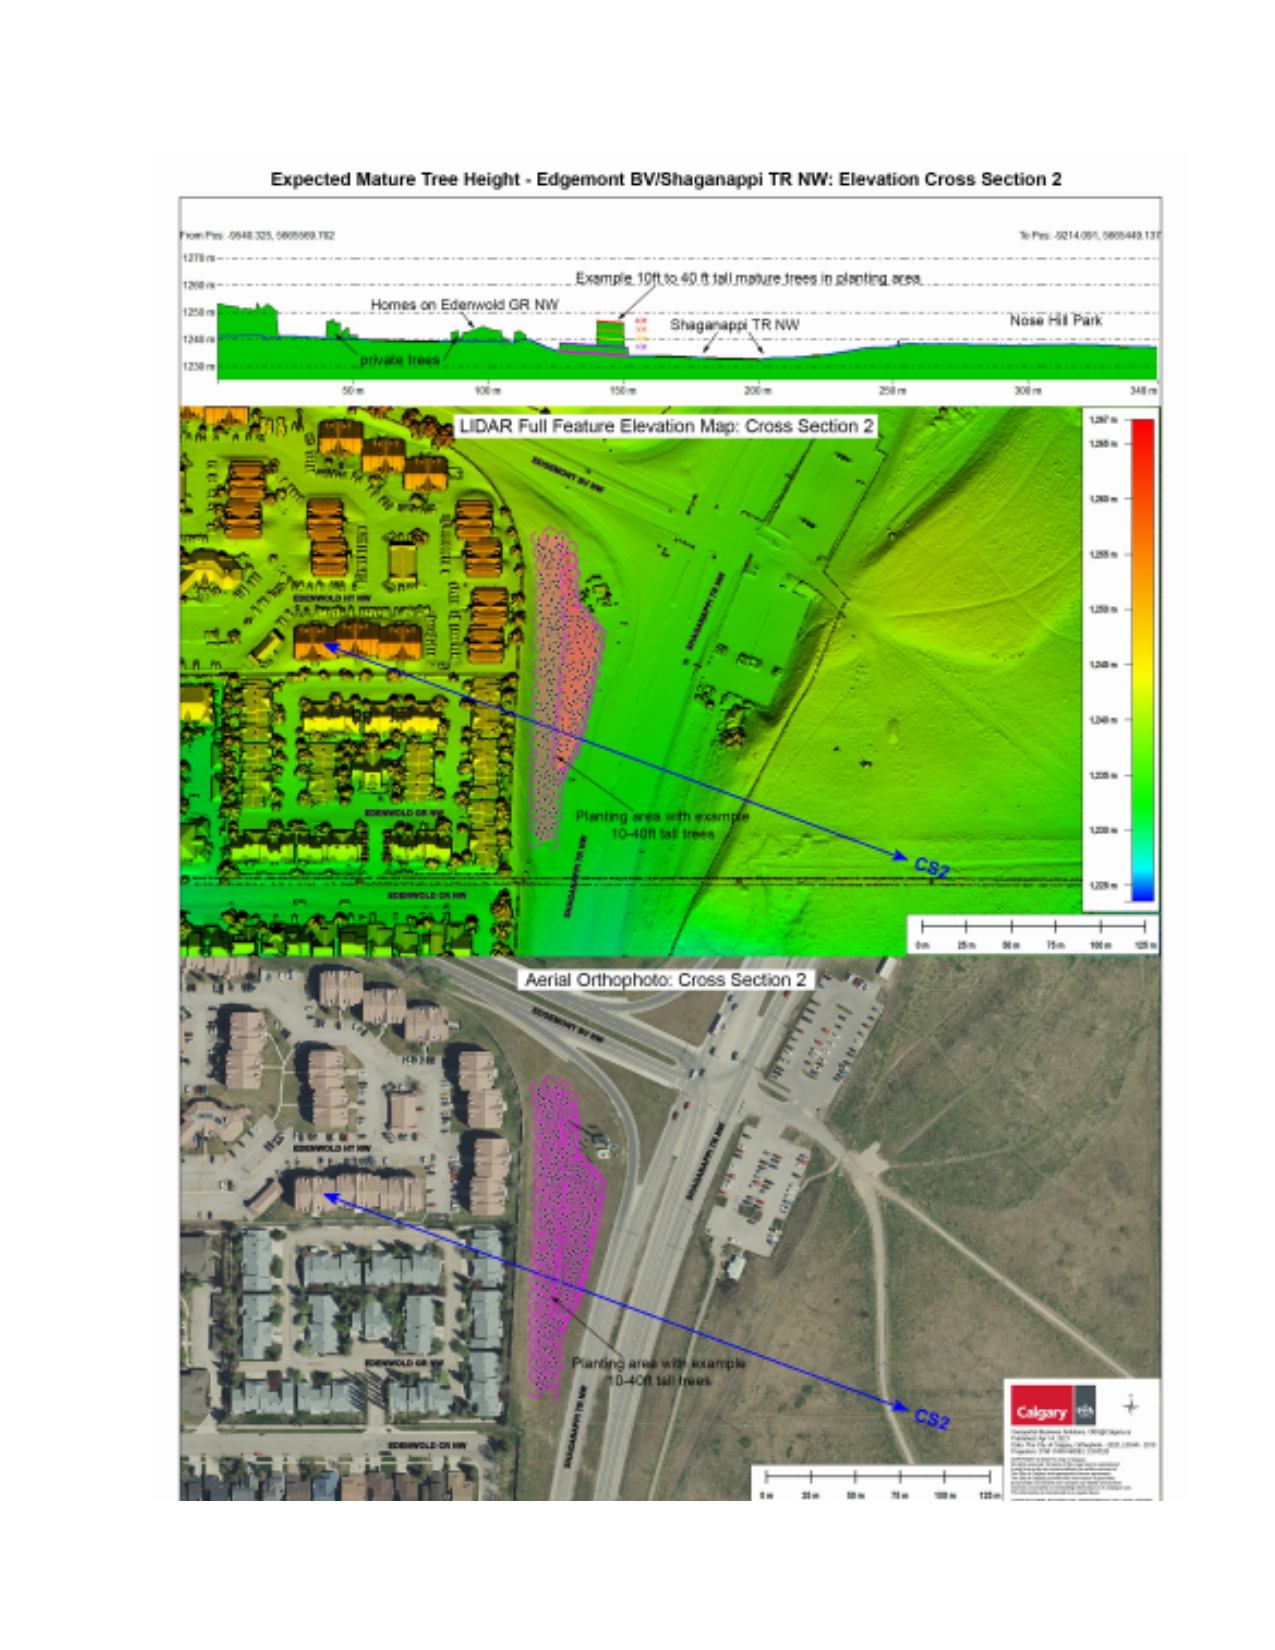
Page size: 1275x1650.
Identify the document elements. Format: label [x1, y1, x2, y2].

picture [150, 150, 1188, 1501]
